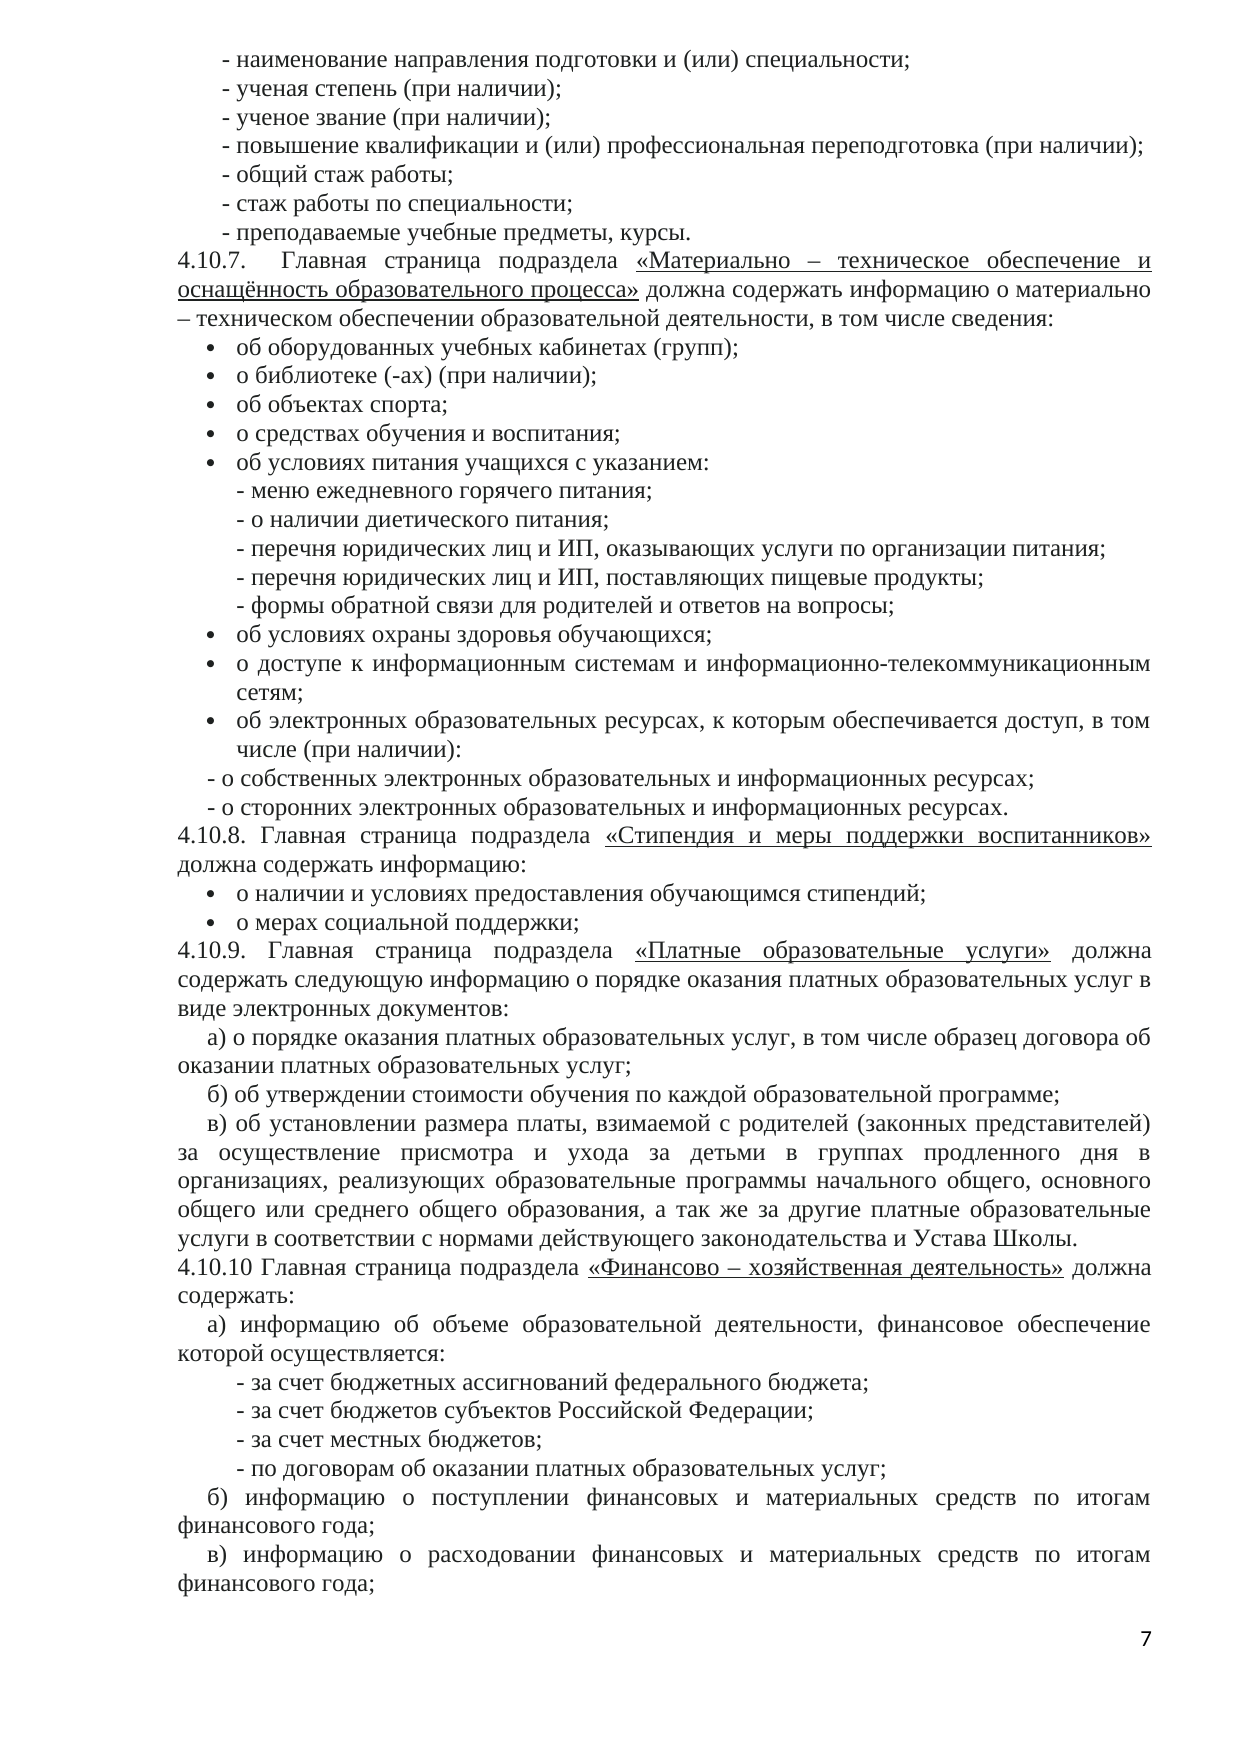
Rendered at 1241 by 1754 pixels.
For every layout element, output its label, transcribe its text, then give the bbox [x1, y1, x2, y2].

text - наименование направления подготовки и (или) специальности; [222, 44, 1152, 73]
text - о собственных электронных образовательных и информационных ресурсах; [207, 763, 1152, 792]
list о средствах обучения и воспитания; [207, 418, 1152, 447]
text - о сторонних электронных образовательных и информационных ресурсах. [207, 792, 1152, 821]
text б) об утверждении стоимости обучения по каждой образовательной программе; [177, 1079, 1152, 1108]
text а) о порядке оказания платных образовательных услуг, в том числе образец договора об оказании платных образовательных услуг; [177, 1022, 1152, 1079]
list о библиотеке (-ах) (при наличии); [207, 361, 1152, 389]
list о мерах социальной поддержки; [207, 907, 1152, 936]
text 4.10.8. Главная страница подраздела «Стипендия и меры поддержки воспитанников» должна содержать информацию: [177, 821, 1152, 878]
text - ученое звание (при наличии); [222, 102, 1152, 131]
list об условиях охраны здоровья обучающихся; [207, 619, 1152, 648]
text - ученая степень (при наличии); [222, 73, 1152, 102]
text - перечня юридических лиц и ИП, оказывающих услуги по организации питания; [236, 533, 1152, 562]
text а) информацию об объеме образовательной деятельности, финансовое обеспечение которой осуществляется: [177, 1309, 1152, 1367]
list об условиях питания учащихся с указанием: [207, 447, 1152, 476]
list о наличии и условиях предоставления обучающимся стипендий; [207, 878, 1152, 907]
list об оборудованных учебных кабинетах (групп); [207, 332, 1152, 361]
list об электронных образовательных ресурсах, к которым обеспечивается доступ, в том числе (при наличии): [207, 706, 1152, 763]
list о доступе к информационным системам и информационно-телекоммуникационным сетям; [207, 648, 1152, 706]
text в) информацию о расходовании финансовых и материальных средств по итогам финансового года; [177, 1539, 1152, 1597]
text 4.10.7. Главная страница подраздела «Материально – техническое обеспечение и оснащённость образовательного процесса» должна содержать информацию о материально – техническом обеспечении образовательной деятельности, в том числе сведения: [177, 246, 1152, 332]
text - о наличии диетического питания; [236, 504, 1152, 533]
text - перечня юридических лиц и ИП, поставляющих пищевые продукты; [236, 562, 1152, 591]
text - за счет бюджетов субъектов Российской Федерации; [236, 1396, 1152, 1424]
text - за счет бюджетных ассигнований федерального бюджета; [236, 1367, 1152, 1396]
text 4.10.10 Главная страница подраздела «Финансово – хозяйственная деятельность» должна содержать: [177, 1252, 1152, 1309]
text б) информацию о поступлении финансовых и материальных средств по итогам финансового года; [177, 1482, 1152, 1539]
text в) об установлении размера платы, взимаемой с родителей (законных представителей) за осуществление присмотра и ухода за детьми в группах продленного дня в организациях, реализующих образовательные программы начального общего, основного общего или среднего общего образования, а так же за другие платные образовательные услуги в соответствии с нормами действующего законодательства и Устава Школы. [177, 1108, 1152, 1252]
text - формы обратной связи для родителей и ответов на вопросы; [236, 591, 1152, 619]
text 4.10.9. Главная страница подраздела «Платные образовательные услуги» должна содержать следующую информацию о порядке оказания платных образовательных услуг в виде электронных документов: [177, 936, 1152, 1022]
text - стаж работы по специальности; [222, 188, 1152, 217]
text - общий стаж работы; [222, 159, 1152, 188]
text - повышение квалификации и (или) профессиональная переподготовка (при наличии); [222, 131, 1152, 159]
text - за счет местных бюджетов; [236, 1424, 1152, 1453]
text - по договорам об оказании платных образовательных услуг; [236, 1453, 1152, 1482]
text - меню ежедневного горячего питания; [236, 476, 1152, 504]
text - преподаваемые учебные предметы, курсы. [222, 217, 1152, 246]
list об объектах спорта; [207, 389, 1152, 418]
